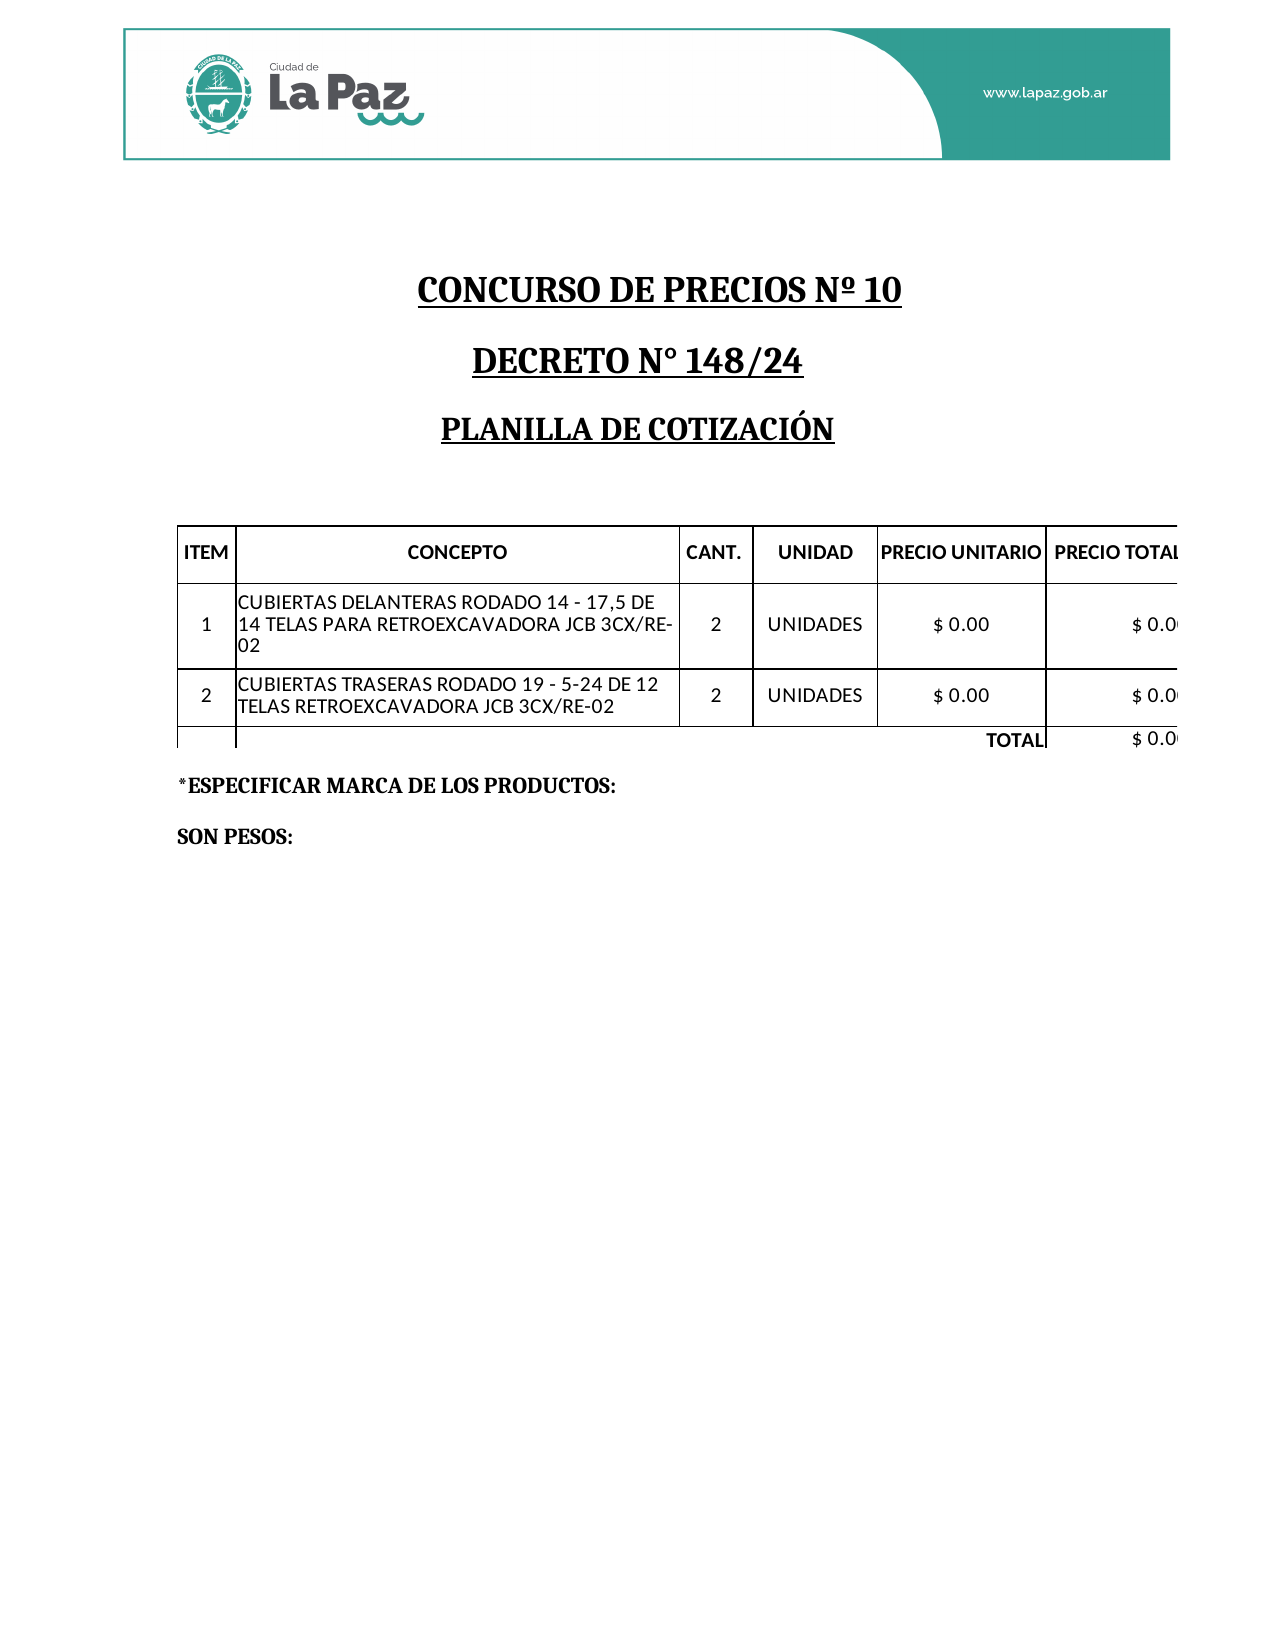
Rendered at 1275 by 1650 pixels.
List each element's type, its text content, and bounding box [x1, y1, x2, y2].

picture [68, 0, 1224, 183]
text *ESPECIFICAR MARCA DE LOS PRODUCTOS: [177, 773, 1098, 799]
text SON PESOS: [177, 824, 1098, 850]
text PLANILLA DE COTIZACIÓN [177, 410, 1098, 448]
text CONCURSO DE PRECIOS Nº 10 [177, 269, 1142, 312]
text DECRETO N° 148/24 [177, 339, 1098, 383]
